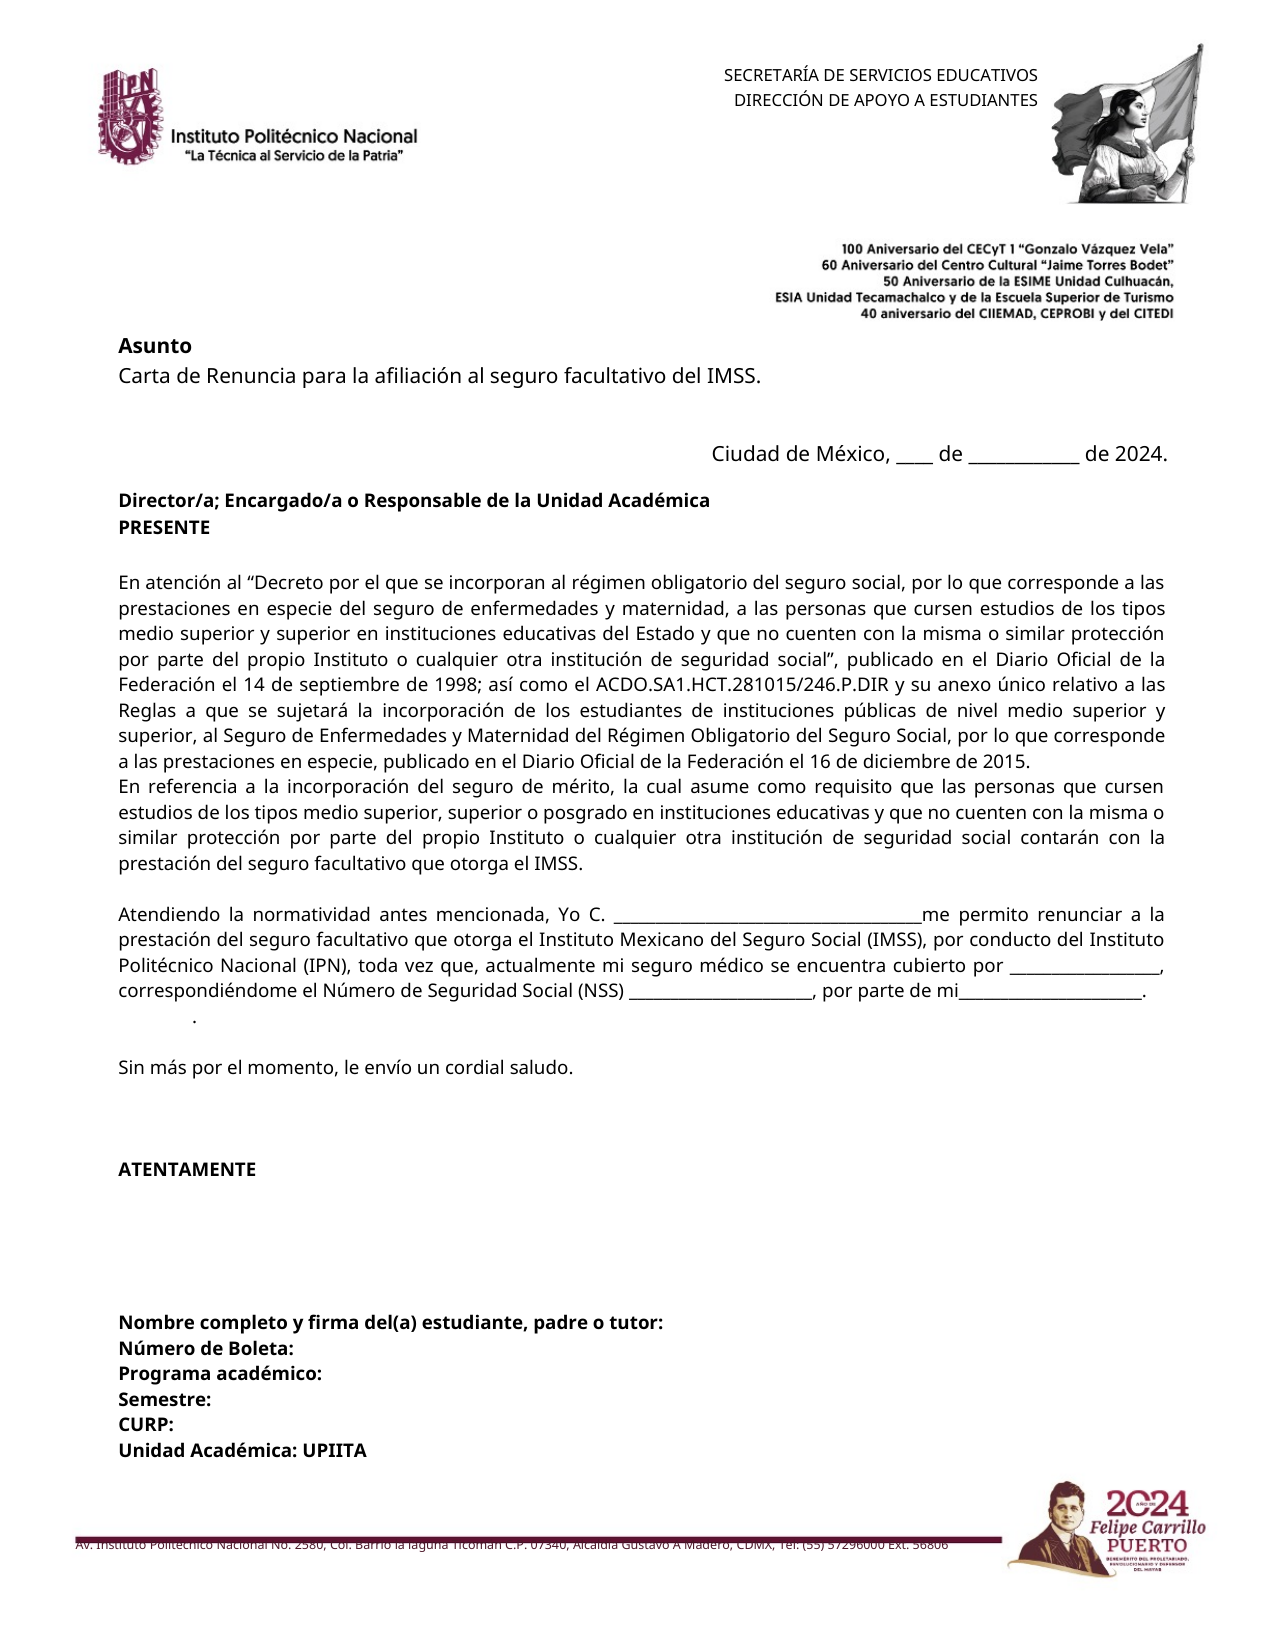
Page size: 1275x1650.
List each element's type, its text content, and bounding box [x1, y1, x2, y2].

text Semestre: [118, 1386, 1166, 1412]
text En referencia a la incorporación del seguro de mérito, la cual asume como requisito que las personas que cursen estudios de los tipos medio superior, superior o posgrado en instituciones educativas y que no cuenten con la misma o similar protección por parte del propio Instituto o cualquier otra institución de seguridad social contarán con la prestación del seguro facultativo que otorga el IMSS. [118, 773, 1167, 876]
text Sin más por el momento, le envío un cordial saludo. [118, 1054, 1167, 1080]
text Nombre completo y firma del(a) estudiante, padre o tutor: [118, 1309, 1166, 1335]
text PRESENTE [118, 514, 1168, 540]
text Ciudad de México, ____ de ____________ de 2024. [118, 439, 1168, 468]
picture [6, 0, 1275, 1623]
text Número de Boleta: [118, 1335, 1166, 1361]
text Carta de Renuncia para la afiliación al seguro facultativo del IMSS. [118, 362, 1168, 390]
text Programa académico: [118, 1361, 1166, 1386]
text ATENTAMENTE [118, 1156, 1166, 1182]
text Atendiendo la normatividad antes mencionada, Yo C. _____________________________________me permito renunciar a la prestación del seguro facultativo que otorga el Instituto Mexicano del Seguro Social (IMSS), por conducto del Instituto Politécnico Nacional (IPN), toda vez que, actualmente mi seguro médico se encuentra cubierto por __________________, correspondiéndome el Número de Seguridad Social (NSS) ______________________, por parte de mi______________________. . [118, 901, 1167, 1029]
text CURP: [118, 1412, 1166, 1437]
text Director/a; Encargado/a o Responsable de la Unidad Académica [118, 487, 1168, 512]
text En atención al “Decreto por el que se incorporan al régimen obligatorio del seguro social, por lo que corresponde a las prestaciones en especie del seguro de enfermedades y maternidad, a las personas que cursen estudios de los tipos medio superior y superior en instituciones educativas del Estado y que no cuenten con la misma o similar protección por parte del propio Instituto o cualquier otra institución de seguridad social”, publicado en el Diario Oficial de la Federación el 14 de septiembre de 1998; así como el ACDO.SA1.HCT.281015/246.P.DIR y su anexo único relativo a las Reglas a que se sujetará la incorporación de los estudiantes de instituciones públicas de nivel medio superior y superior, al Seguro de Enfermedades y Maternidad del Régimen Obligatorio del Seguro Social, por lo que corresponde a las prestaciones en especie, publicado en el Diario Oficial de la Federación el 16 de diciembre de 2015. [118, 569, 1167, 773]
text Unidad Académica: UPIITA [118, 1437, 1166, 1463]
text Asunto [118, 331, 1168, 359]
